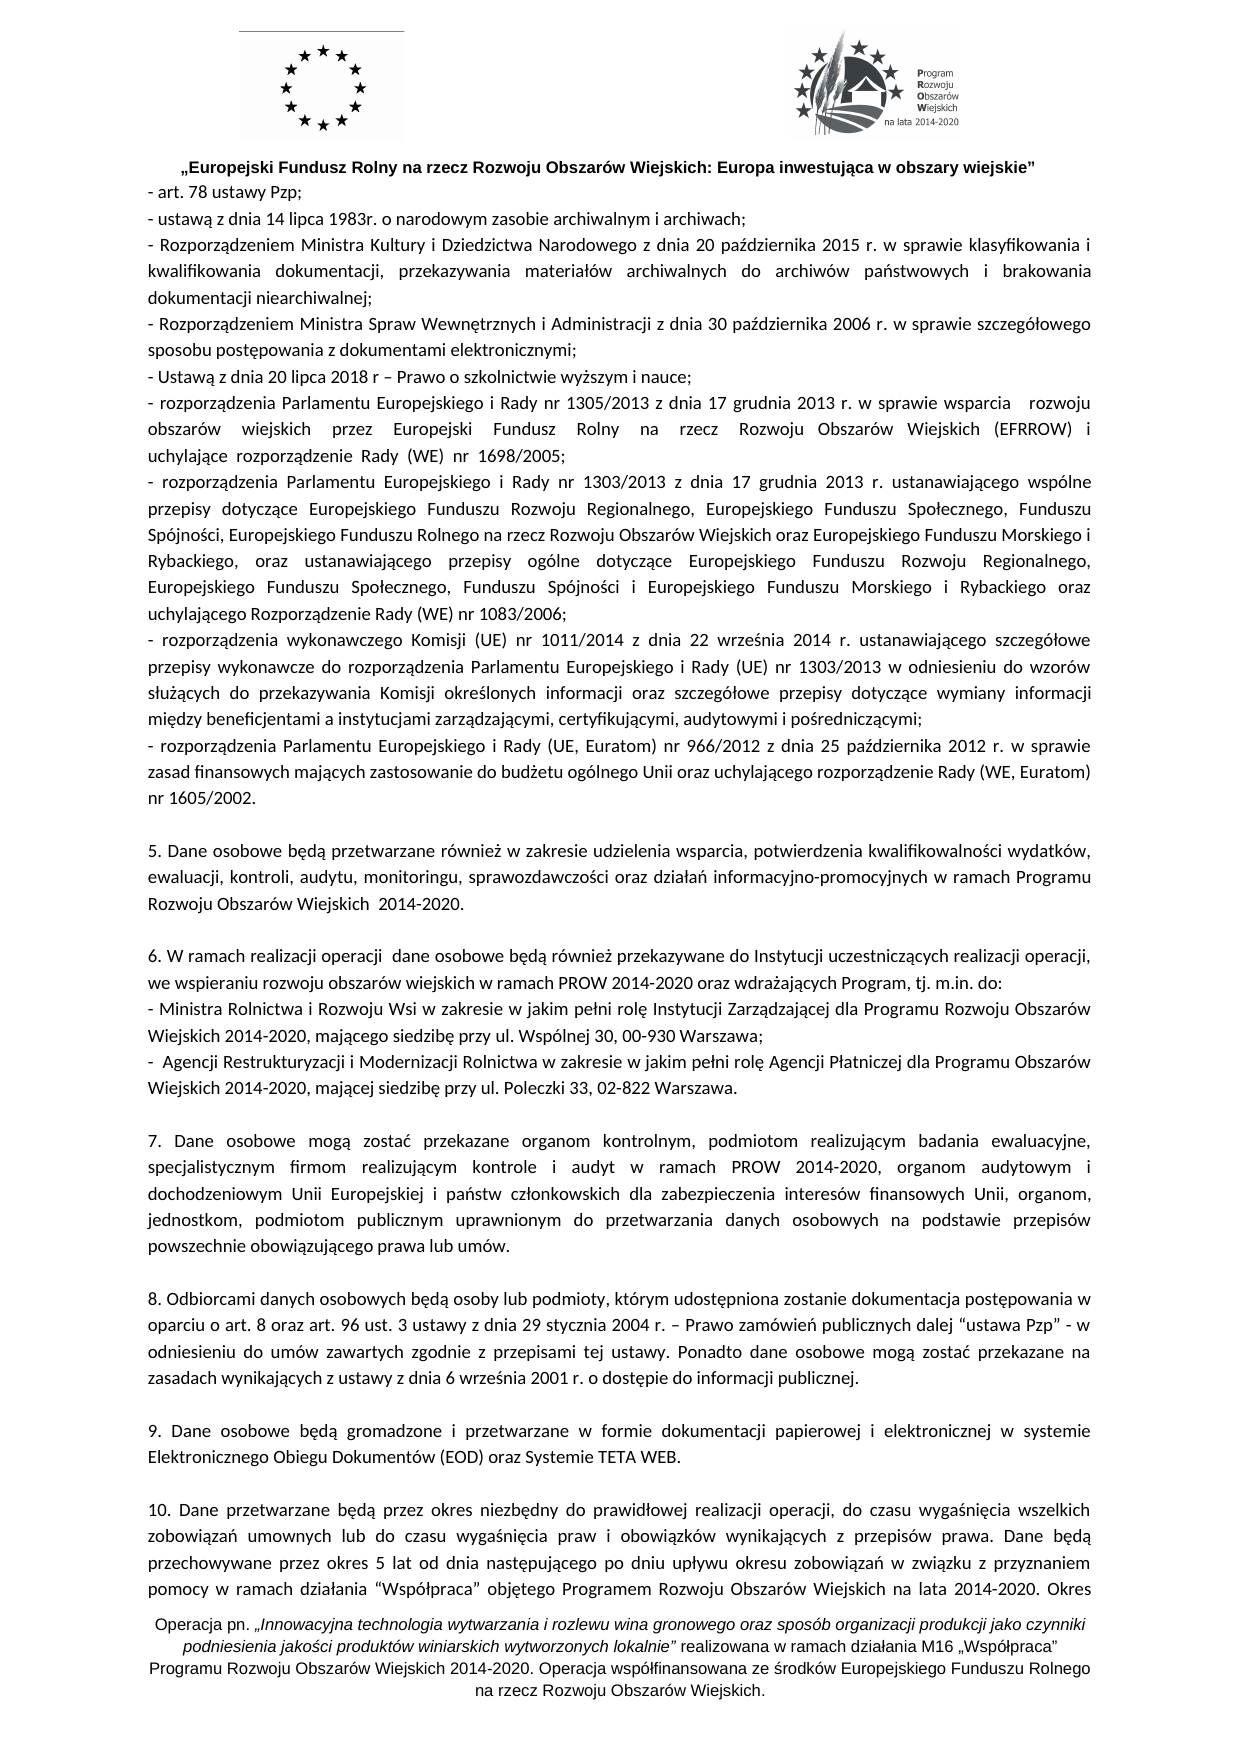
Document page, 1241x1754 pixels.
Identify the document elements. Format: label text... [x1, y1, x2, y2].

text 7. Dane osobowe mogą zostać przekazane organom kontrolnym, podmiotom realizującym badania ewaluacyjne, specjalistycznym firmom realizującym kontrole i audyt w ramach PROW 2014-2020, organom audytowym i dochodzeniowym Unii Europejskiej i państw członkowskich dla zabezpieczenia interesów finansowych Unii, organom, jednostkom, podmiotom publicznym uprawnionym do przetwarzania danych osobowych na podstawie przepisów powszechnie obowiązującego prawa lub umów. [148, 1129, 1093, 1257]
text 9. Dane osobowe będą gromadzone i przetwarzane w formie dokumentacji papierowej i elektronicznej w systemie Elektronicznego Obiegu Dokumentów (EOD) oraz Systemie TETA WEB. [148, 1419, 1093, 1468]
text - rozporządzenia Parlamentu Europejskiego i Rady nr 1303/2013 z dnia 17 grudnia 2013 r. ustanawiającego wspólne przepisy dotyczące Europejskiego Funduszu Rozwoju Regionalnego, Europejskiego Funduszu Społecznego, Funduszu Spójności, Europejskiego Funduszu Rolnego na rzecz Rozwoju Obszarów Wiejskich oraz Europejskiego Funduszu Morskiego i Rybackiego, oraz ustanawiającego przepisy ogólne dotyczące Europejskiego Funduszu Rozwoju Regionalnego, Europejskiego Funduszu Społecznego, Funduszu Spójności i Europejskiego Funduszu Morskiego i Rybackiego oraz uchylającego Rozporządzenie Rady (WE) nr 1083/2006; [148, 470, 1093, 625]
text - rozporządzenia Parlamentu Europejskiego i Rady (UE, Euratom) nr 966/2012 z dnia 25 października 2012 r. w sprawie zasad finansowych mających zastosowanie do budżetu ogólnego Unii oraz uchylającego rozporządzenie Rady (WE, Euratom) nr 1605/2002. [148, 734, 1093, 809]
text - rozporządzenia wykonawczego Komisji (UE) nr 1011/2014 z dnia 22 września 2014 r. ustanawiającego szczegółowe przepisy wykonawcze do rozporządzenia Parlamentu Europejskiego i Rady (UE) nr 1303/2013 w odniesieniu do wzorów służących do przekazywania Komisji określonych informacji oraz szczegółowe przepisy dotyczące wymiany informacji między beneficjentami a instytucjami zarządzającymi, certyfikującymi, audytowymi i pośredniczącymi; [148, 628, 1093, 730]
text - Ministra Rolnictwa i Rozwoju Wsi w zakresie w jakim pełni rolę Instytucji Zarządzającej dla Programu Rozwoju Obszarów Wiejskich 2014-2020, mającego siedzibę przy ul. Wspólnej 30, 00-930 Warszawa; [148, 997, 1093, 1047]
text - Ustawą z dnia 20 lipca 2018 r – Prawo o szkolnictwie wyższym i nauce; [148, 365, 1093, 388]
picture [238, 31, 405, 142]
text - Rozporządzeniem Ministra Kultury i Dziedzictwa Narodowego z dnia 20 października 2015 r. w sprawie klasyfikowania i kwalifikowania dokumentacji, przekazywania materiałów archiwalnych do archiwów państwowych i brakowania dokumentacji niearchiwalnej; [148, 233, 1093, 309]
text - Rozporządzeniem Ministra Spraw Wewnętrznych i Administracji z dnia 30 października 2006 r. w sprawie szczegółowego sposobu postępowania z dokumentami elektronicznymi; [148, 312, 1093, 361]
text - rozporządzenia Parlamentu Europejskiego i Rady nr 1305/2013 z dnia 17 grudnia 2013 r. w sprawie wsparcia rozwoju obszarów wiejskich przez Europejski Fundusz Rolny na rzecz Rozwoju Obszarów Wiejskich (EFRROW) i uchylające rozporządzenie Rady (WE) nr 1698/2005; [148, 391, 1093, 467]
text 6. W ramach realizacji operacji dane osobowe będą również przekazywane do Instytucji uczestniczących realizacji operacji, we wspieraniu rozwoju obszarów wiejskich w ramach PROW 2014-2020 oraz wdrażających Program, tj. m.in. do: [148, 945, 1093, 994]
text - art. 78 ustawy Pzp; [148, 180, 1093, 203]
text - Agencji Restrukturyzacji i Modernizacji Rolnictwa w zakresie w jakim pełni rolę Agencji Płatniczej dla Programu Obszarów Wiejskich 2014-2020, mającej siedzibę przy ul. Poleczki 33, 02-822 Warszawa. [148, 1050, 1093, 1099]
picture [789, 24, 962, 140]
text - ustawą z dnia 14 lipca 1983r. o narodowym zasobie archiwalnym i archiwach; [148, 207, 1093, 230]
text 5. Dane osobowe będą przetwarzane również w zakresie udzielenia wsparcia, potwierdzenia kwalifikowalności wydatków, ewaluacji, kontroli, audytu, monitoringu, sprawozdawczości oraz działań informacyjno-promocyjnych w ramach Programu Rozwoju Obszarów Wiejskich 2014-2020. [148, 839, 1093, 915]
text 8. Odbiorcami danych osobowych będą osoby lub podmioty, którym udostępniona zostanie dokumentacja postępowania w oparciu o art. 8 oraz art. 96 ust. 3 ustawy z dnia 29 stycznia 2004 r. – Prawo zamówień publicznych dalej “ustawa Pzp” - w odniesieniu do umów zawartych zgodnie z przepisami tej ustawy. Ponadto dane osobowe mogą zostać przekazane na zasadach wynikających z ustawy z dnia 6 września 2001 r. o dostępie do informacji publicznej. [148, 1287, 1093, 1389]
